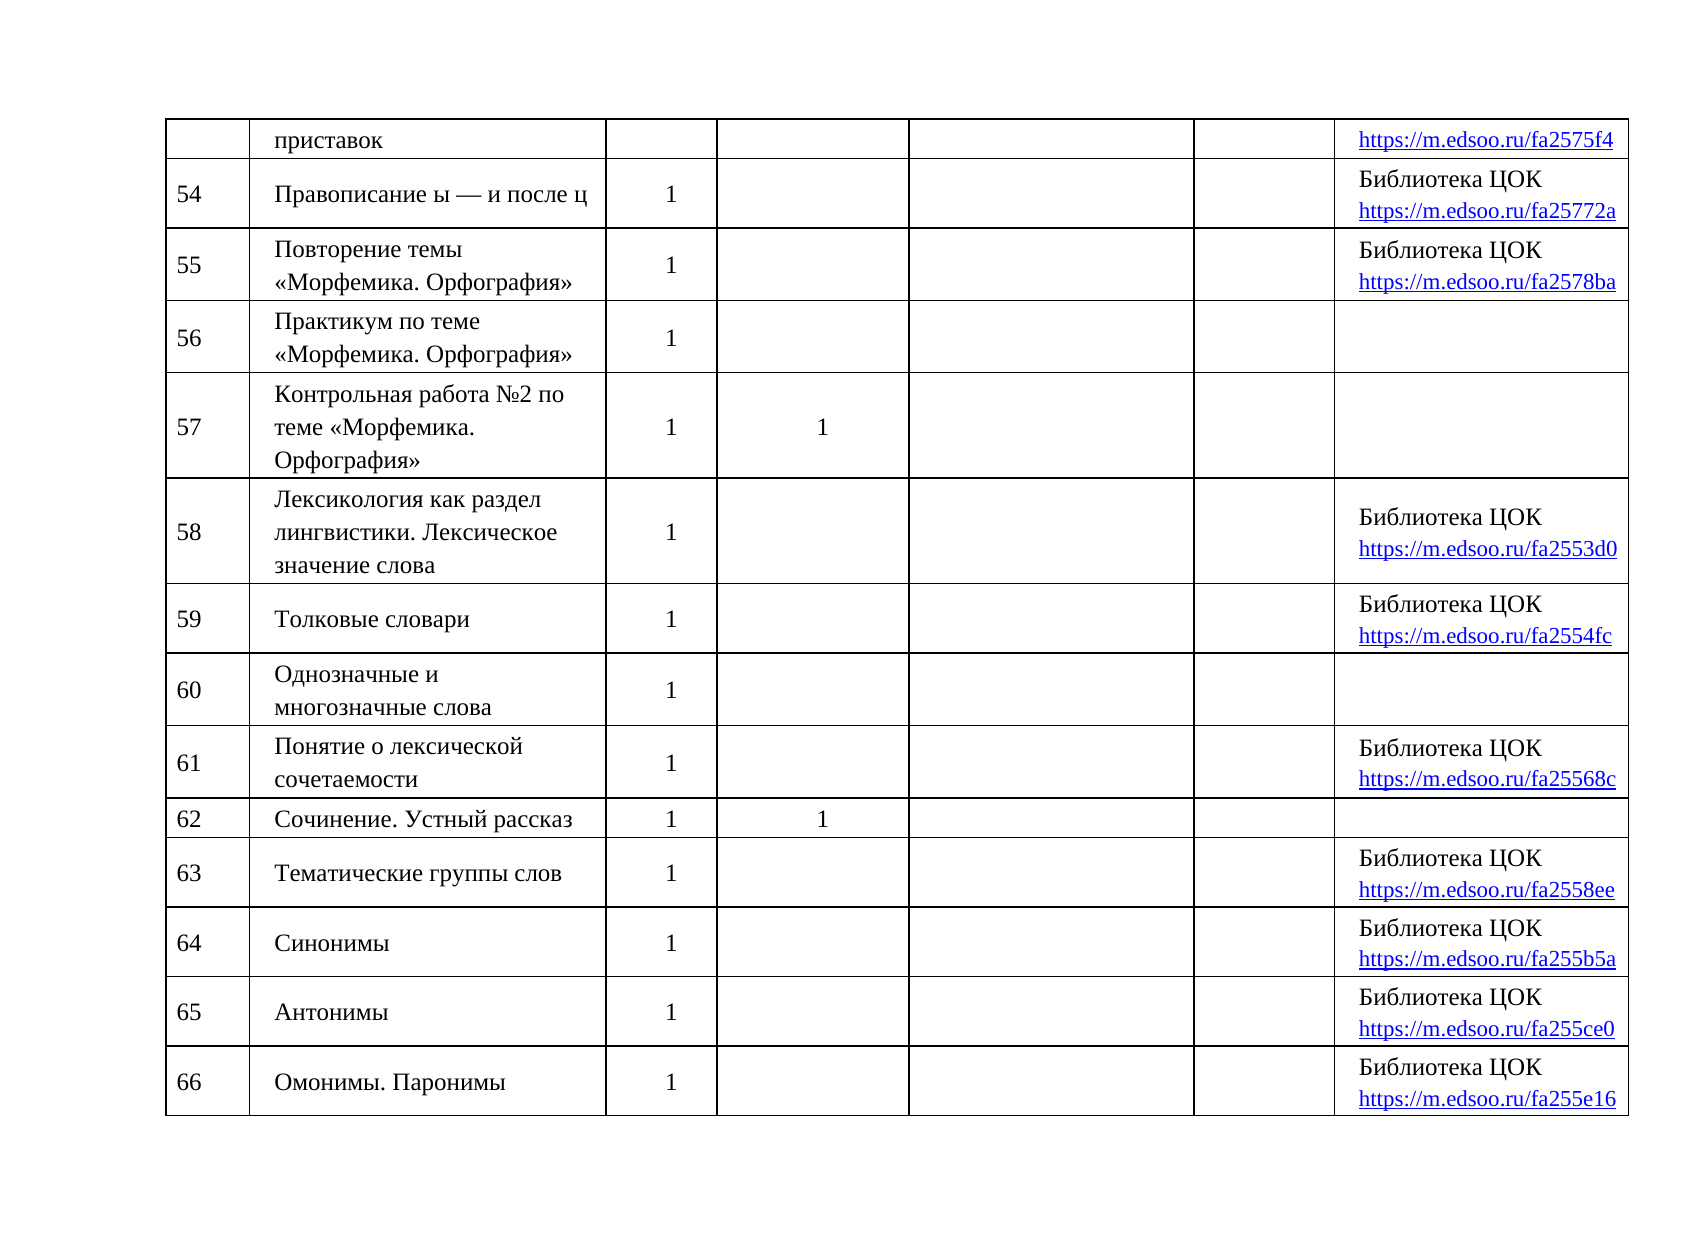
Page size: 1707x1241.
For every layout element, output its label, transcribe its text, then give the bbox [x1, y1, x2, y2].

table_cell 63 [167, 838, 249, 906]
table_cell [718, 301, 908, 372]
table_cell 1 [607, 479, 716, 583]
table_cell [718, 654, 908, 725]
table_cell 1 [607, 159, 716, 227]
table_cell [718, 908, 908, 976]
table_cell Толковые словари [250, 584, 605, 652]
table_cell Библиотека ЦОК https://m.edsoo.ru/fa255b5a [1335, 908, 1628, 976]
table_cell [1195, 584, 1334, 652]
table_cell 59 [167, 584, 249, 652]
table_cell [718, 159, 908, 227]
table_cell [1195, 301, 1334, 372]
table_cell Сочинение. Устный рассказ [250, 799, 605, 836]
table_cell Библиотека ЦОК https://m.edsoo.ru/fa255e16 [1335, 1047, 1628, 1115]
table_cell 60 [167, 654, 249, 725]
table_cell [910, 799, 1193, 836]
table_cell Библиотека ЦОК https://m.edsoo.ru/fa2578ba [1335, 229, 1628, 299]
table_cell [1195, 373, 1334, 477]
table_cell 1 [607, 799, 716, 836]
table_cell [910, 908, 1193, 976]
table_cell [910, 726, 1193, 797]
table_cell [1335, 799, 1628, 836]
table_cell [718, 120, 908, 157]
table_cell [1195, 908, 1334, 976]
table_cell 53 [167, 120, 249, 157]
table_cell [1195, 799, 1334, 836]
table_cell [1195, 229, 1334, 299]
table_cell [1195, 977, 1334, 1045]
table_cell Практикум по теме «Морфемика. Орфография» [250, 301, 605, 372]
table_cell Библиотека ЦОК https://m.edsoo.ru/fa25568c [1335, 726, 1628, 797]
table_cell 1 [607, 1047, 716, 1115]
table_cell Контрольная работа №2 по теме «Морфемика. Орфография» [250, 373, 605, 477]
table_cell [1195, 654, 1334, 725]
table_cell 1 [607, 654, 716, 725]
table_cell Понятие о лексической сочетаемости [250, 726, 605, 797]
table_cell [1335, 301, 1628, 372]
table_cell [1335, 120, 1628, 157]
table_cell [718, 838, 908, 906]
table_cell 55 [167, 229, 249, 299]
table_cell 1 [607, 229, 716, 299]
table_cell Библиотека ЦОК https://m.edsoo.ru/fa255ce0 [1335, 977, 1628, 1045]
table_cell 1 [607, 301, 716, 372]
table_cell Однозначные и многозначные слова [250, 654, 605, 725]
table_cell Библиотека ЦОК https://m.edsoo.ru/fa2558ee [1335, 838, 1628, 906]
table_cell Синонимы [250, 908, 605, 976]
table_cell 1 [607, 584, 716, 652]
table_cell Библиотека ЦОК https://m.edsoo.ru/fa2554fc [1335, 584, 1628, 652]
table_cell 61 [167, 726, 249, 797]
table_cell [910, 229, 1193, 299]
table_cell 64 [167, 908, 249, 976]
table_cell 1 [607, 838, 716, 906]
table_cell 1 [718, 373, 908, 477]
table_cell 1 [607, 726, 716, 797]
table_cell Антонимы [250, 977, 605, 1045]
table_cell [910, 977, 1193, 1045]
table_cell [910, 1047, 1193, 1115]
table_cell 58 [167, 479, 249, 583]
table_cell [718, 1047, 908, 1115]
table_cell [1195, 838, 1334, 906]
table_cell 56 [167, 301, 249, 372]
table_cell 66 [167, 1047, 249, 1115]
table_cell [1195, 159, 1334, 227]
table_cell [910, 479, 1193, 583]
table_cell [1195, 726, 1334, 797]
table_cell 65 [167, 977, 249, 1045]
table_cell 54 [167, 159, 249, 227]
table_cell [1335, 373, 1628, 477]
table_cell [910, 838, 1193, 906]
table_cell [910, 120, 1193, 157]
table_cell [910, 584, 1193, 652]
table_cell Лексикология как раздел лингвистики. Лексическое значение слова [250, 479, 605, 583]
table_cell Библиотека ЦОК https://m.edsoo.ru/fa2553d0 [1335, 479, 1628, 583]
table_cell [1195, 1047, 1334, 1115]
table_cell [718, 479, 908, 583]
table_cell 1 [607, 908, 716, 976]
table_cell [1195, 479, 1334, 583]
table_cell Омонимы. Паронимы [250, 1047, 605, 1115]
table_cell 1 [718, 799, 908, 836]
table_cell 1 [607, 373, 716, 477]
table_cell [910, 159, 1193, 227]
table_cell [1195, 120, 1334, 157]
table_cell 62 [167, 799, 249, 836]
table_cell [910, 301, 1193, 372]
table_cell Повторение темы «Морфемика. Орфография» [250, 229, 605, 299]
table_cell [718, 977, 908, 1045]
table_cell [718, 229, 908, 299]
table_cell [910, 373, 1193, 477]
table_cell 57 [167, 373, 249, 477]
table_cell [718, 726, 908, 797]
table_cell 1 [607, 977, 716, 1045]
table_cell Тематические группы слов [250, 838, 605, 906]
table_cell [718, 584, 908, 652]
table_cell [250, 120, 605, 157]
table_cell Правописание ы — и после ц [250, 159, 605, 227]
table_cell Библиотека ЦОК https://m.edsoo.ru/fa25772a [1335, 159, 1628, 227]
table_cell 1 [607, 120, 716, 157]
table_cell [910, 654, 1193, 725]
table_cell [1335, 654, 1628, 725]
